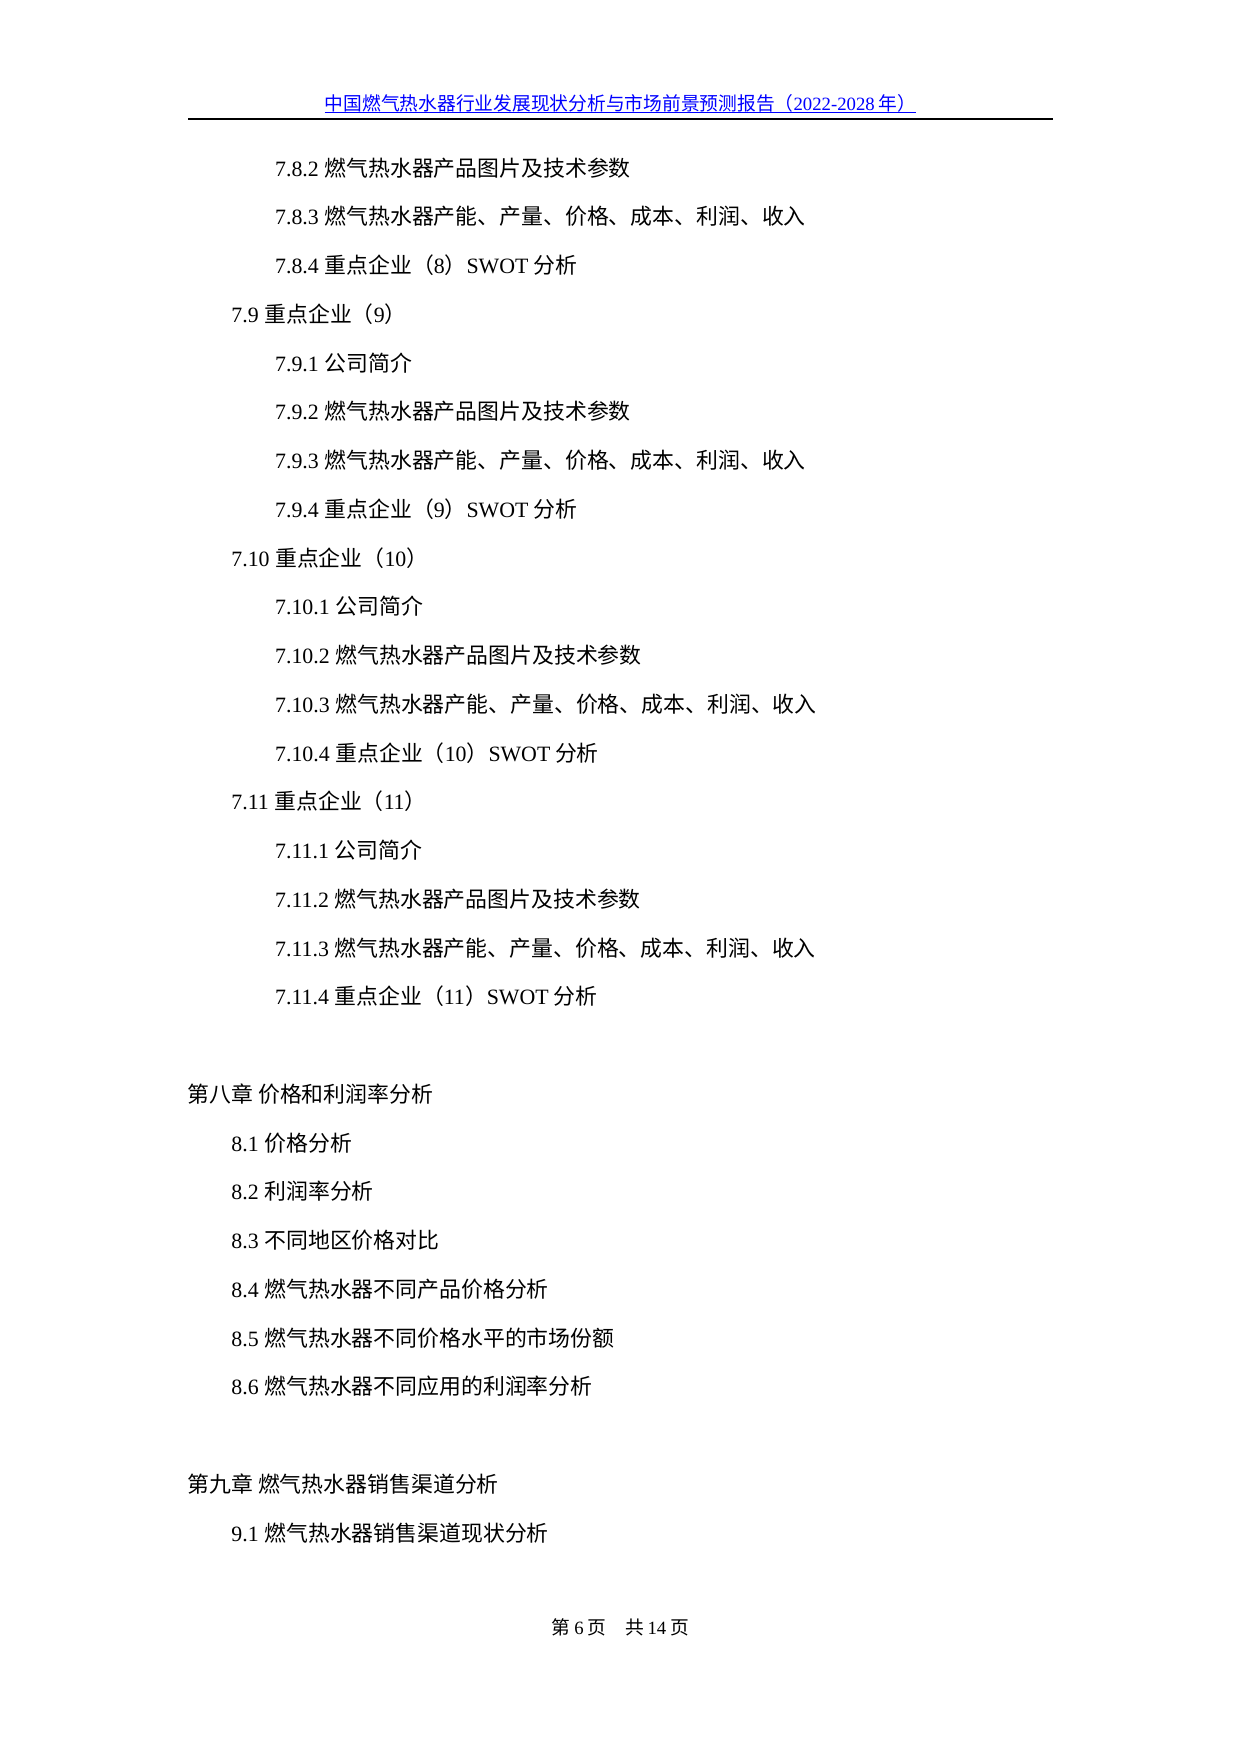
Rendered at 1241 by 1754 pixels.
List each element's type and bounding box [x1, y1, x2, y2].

text [187, 150, 1053, 1548]
